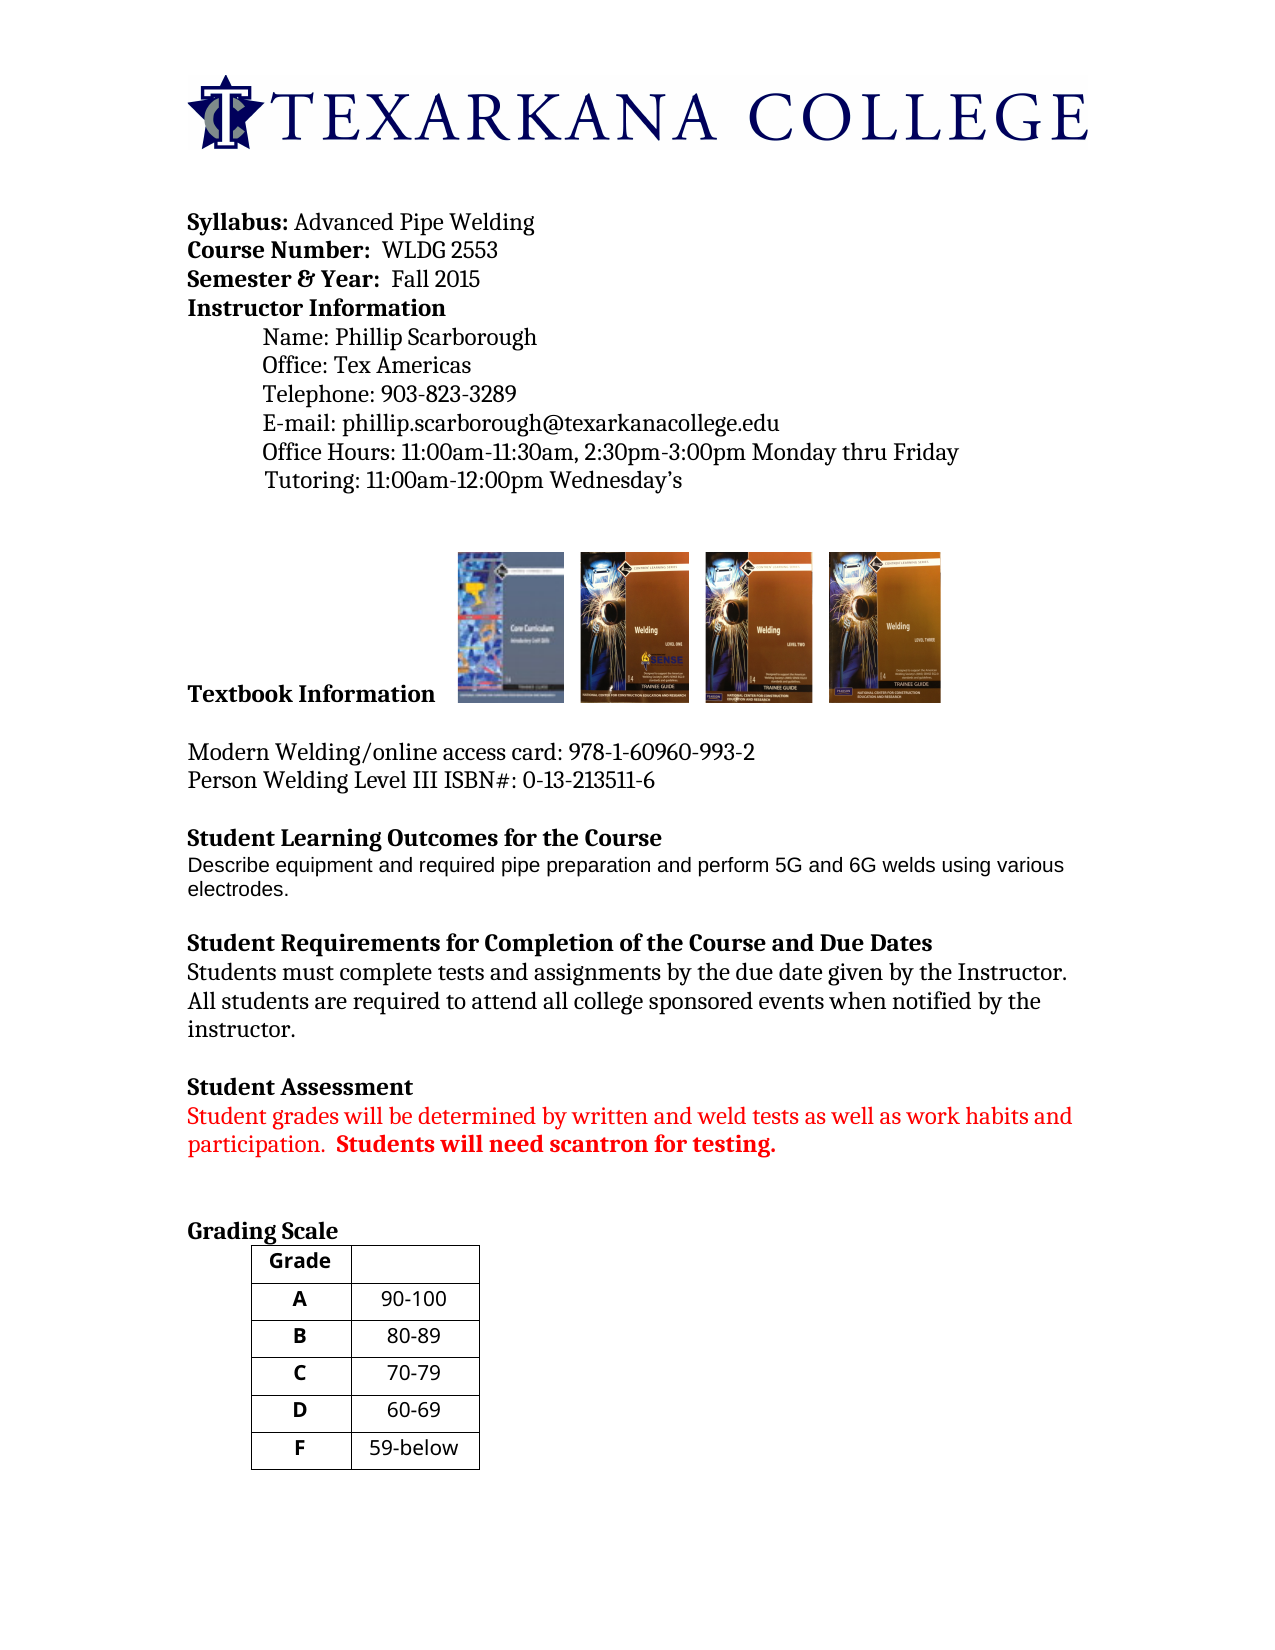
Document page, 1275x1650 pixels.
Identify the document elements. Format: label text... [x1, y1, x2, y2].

text Syllabus: Advanced Pipe Welding Course Number: WLDG 2553 Semester & Year: Fall 2015 [187, 207, 1087, 294]
table_cell 80-89 [352, 1321, 479, 1357]
table_header [352, 1246, 479, 1283]
text Grading Scale [187, 1217, 1087, 1245]
picture [457, 552, 564, 703]
text Office: Tex Americas [187, 351, 1087, 380]
text Student grades will be determined by written and weld tests as well as work habits and participation. Students will need scantron for testing. [187, 1102, 1087, 1159]
text Tutoring: 11:00am-12:00pm Wednesday’s [187, 466, 1087, 495]
table_cell C [252, 1358, 351, 1394]
picture [829, 552, 941, 703]
picture [187, 75, 1088, 150]
text Instructor Information [187, 294, 1087, 322]
table_cell F [252, 1433, 351, 1469]
text E-mail: phillip.scarborough@texarkanacollege.edu [187, 409, 1087, 437]
table_cell B [252, 1321, 351, 1357]
text Student Assessment [187, 1044, 1087, 1102]
text Students must complete tests and assignments by the due date given by the Instructor. All students are required to attend all college sponsored events when notified by the instructor. [187, 958, 1087, 1044]
text Describe equipment and required pipe preparation and perform 5G and 6G welds using various electrodes. [187, 852, 1087, 900]
table_header Grade [252, 1246, 351, 1283]
table_cell 59-below [352, 1433, 479, 1469]
picture [705, 552, 813, 703]
text Person Welding Level III ISBN#: 0-13-213511-6 [187, 766, 1087, 795]
text Name: Phillip Scarborough [187, 322, 1087, 351]
table_cell 70-79 [352, 1358, 479, 1394]
table_cell 60-69 [352, 1396, 479, 1432]
text Student Requirements for Completion of the Course and Due Dates [187, 929, 1087, 958]
picture [580, 552, 689, 703]
text Telephone: 903-823-3289 [187, 380, 1087, 409]
table_cell D [252, 1396, 351, 1432]
table_cell A [252, 1284, 351, 1320]
table_cell 90-100 [352, 1284, 479, 1320]
text Student Learning Outcomes for the Course [187, 824, 1087, 852]
text Modern Welding/online access card: 978-1-60960-993-2 [187, 737, 1087, 766]
text Office Hours: 11:00am-11:30am, 2:30pm-3:00pm Monday thru Friday [187, 437, 1087, 466]
